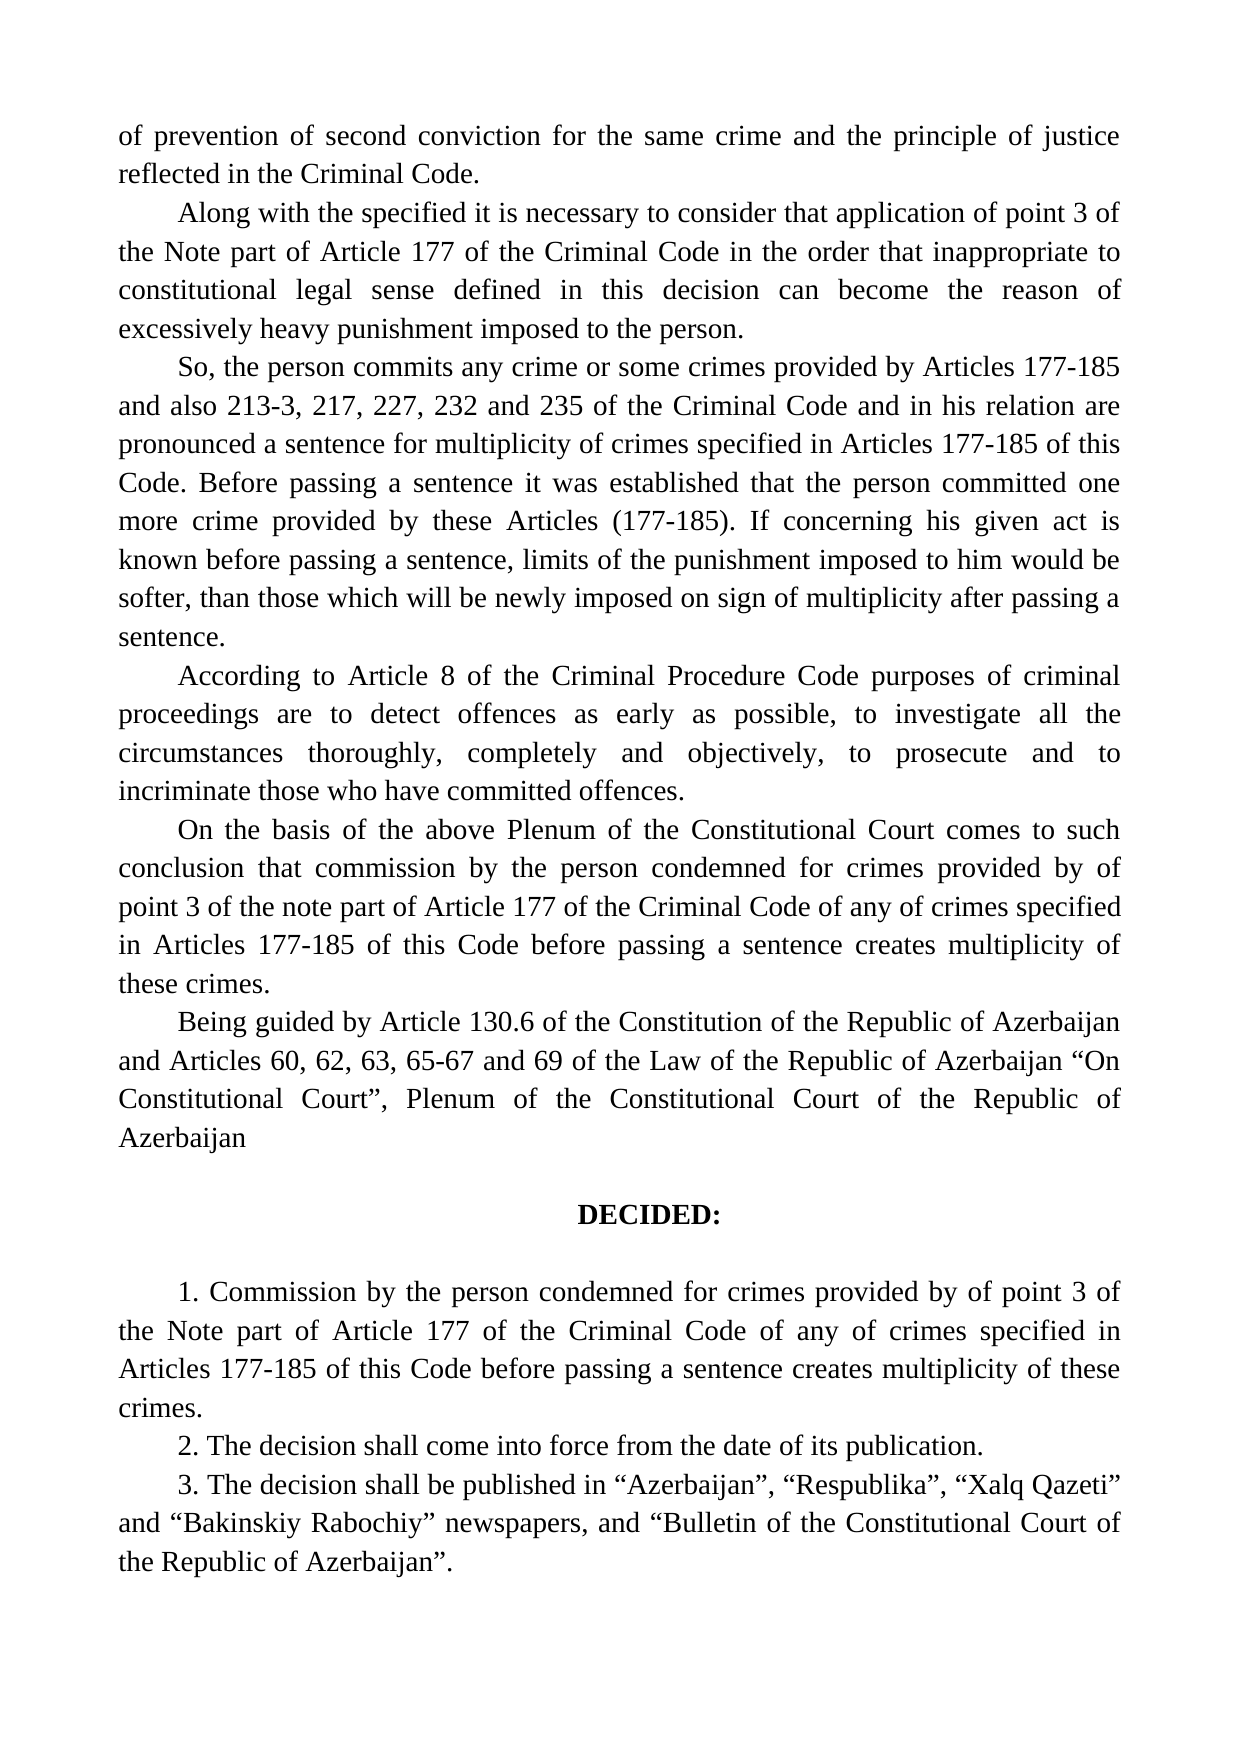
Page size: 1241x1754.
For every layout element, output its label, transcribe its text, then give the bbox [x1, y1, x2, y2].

text Being guided by Article 130.6 of the Constitution of the Republic of Azerbaijan and Articles 60, 62, 63, 65-67 and 69 of the Law of the Republic of Azerbaijan “On Constitutional Court”, Plenum of the Constitutional Court of the Republic of Azerbaijan [118, 1004, 1122, 1154]
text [118, 118, 1122, 190]
text 2. The decision shall come into force from the date of its publication. [118, 1428, 1122, 1462]
text DECIDED: [118, 1197, 1122, 1231]
text According to Article 8 of the Criminal Procedure Code purposes of criminal proceedings are to detect offences as early as possible, to investigate all the circumstances thoroughly, completely and objectively, to prosecute and to incriminate those who have committed offences. [118, 658, 1122, 807]
text Along with the specified it is necessary to consider that application of point 3 of the Note part of Article 177 of the Criminal Code in the order that inappropriate to constitutional legal sense defined in this decision can become the reason of excessively heavy punishment imposed to the person. [118, 195, 1122, 344]
text 3. The decision shall be published in “Azerbaijan”, “Respublika”, “Xalq Qazeti” and “Bakinskiy Rabochiy” newspapers, and “Bulletin of the Constitutional Court of the Republic of Azerbaijan”. [118, 1467, 1122, 1578]
text So, the person commits any crime or some crimes provided by Articles 177-185 and also 213-3, 217, 227, 232 and 235 of the Criminal Code and in his relation are pronounced a sentence for multiplicity of crimes specified in Articles 177-185 of this Code. Before passing a sentence it was established that the person committed one more crime provided by these Articles (177-185). If concerning his given act is known before passing a sentence, limits of the punishment imposed to him would be softer, than those which will be newly imposed on sign of multiplicity after passing a sentence. [118, 349, 1122, 653]
text 1. Commission by the person condemned for crimes provided by of point 3 of the Note part of Article 177 of the Criminal Code of any of crimes specified in Articles 177-185 of this Code before passing a sentence creates multiplicity of these crimes. [118, 1274, 1122, 1423]
text On the basis of the above Plenum of the Constitutional Court comes to such conclusion that commission by the person condemned for crimes provided by of point 3 of the note part of Article 177 of the Criminal Code of any of crimes specified in Articles 177-185 of this Code before passing a sentence creates multiplicity of these crimes. [118, 812, 1122, 999]
